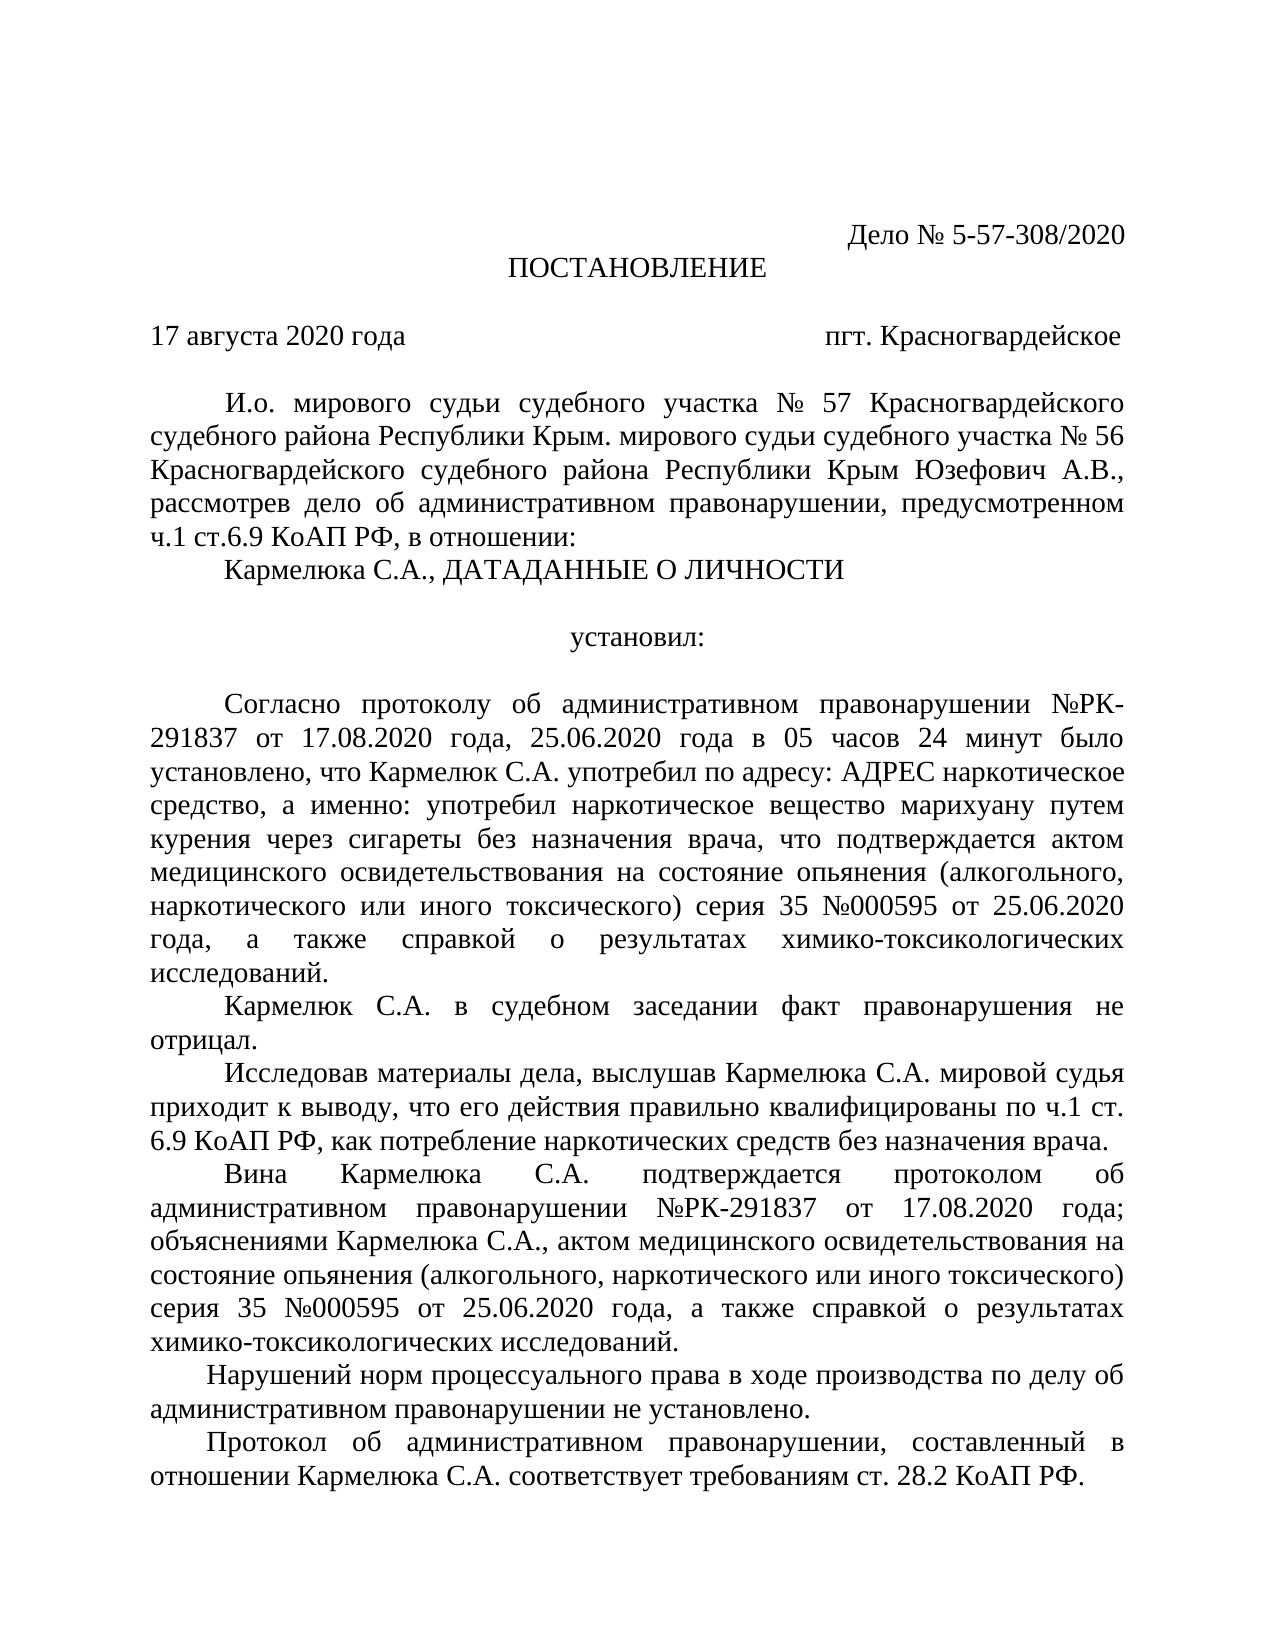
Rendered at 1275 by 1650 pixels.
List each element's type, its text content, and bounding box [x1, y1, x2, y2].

text Дело № 5-57-308/2020 [150, 217, 1125, 251]
text И.о. мирового судьи судебного участка № 57 Красногвардейского судебного района Республики Крым. мирового судьи судебного участка № 56 Красногвардейского судебного района Республики Крым Юзефович А.В., рассмотрев дело об административном правонарушении, предусмотренном ч.1 ст.6.9 КоАП РФ, в отношении: [150, 385, 1125, 552]
text установил: [150, 619, 1125, 653]
text Исследовав материалы дела, выслушав Кармелюка С.А. мировой судья приходит к выводу, что его действия правильно квалифицированы по ч.1 ст. 6.9 КоАП РФ, как потребление наркотических средств без назначения врача. [150, 1056, 1125, 1156]
text Нарушений норм процессуального права в ходе производства по делу об административном правонарушении не установлено. [150, 1357, 1125, 1424]
text Протокол об административном правонарушении, составленный в отношении Кармелюка С.А. соответствует требованиям ст. 28.2 КоАП РФ. [150, 1424, 1125, 1492]
text 17 августа 2020 года пгт. Красногвардейское [150, 318, 1125, 351]
text ПОСТАНОВЛЕНИЕ [150, 251, 1125, 284]
text Согласно протоколу об административном правонарушении №РК-291837 от 17.08.2020 года, 25.06.2020 года в 05 часов 24 минут было установлено, что Кармелюк С.А. употребил по адресу: АДРЕС наркотическое средство, а именно: употребил наркотическое вещество марихуану путем курения через сигареты без назначения врача, что подтверждается актом медицинского освидетельствования на состояние опьянения (алкогольного, наркотического или иного токсического) серия 35 №000595 от 25.06.2020 года, а также справкой о результатах химико-токсикологических исследований. [150, 687, 1125, 988]
text Кармелюк С.А. в судебном заседании факт правонарушения не отрицал. [150, 988, 1125, 1056]
text Кармелюка С.А., ДАТАДАННЫЕ О ЛИЧНОСТИ [150, 552, 1125, 586]
text Вина Кармелюка С.А. подтверждается протоколом об административном правонарушении №РК-291837 от 17.08.2020 года; объяснениями Кармелюка С.А., актом медицинского освидетельствования на состояние опьянения (алкогольного, наркотического или иного токсического) серия 35 №000595 от 25.06.2020 года, а также справкой о результатах химико-токсикологических исследований. [150, 1156, 1125, 1357]
